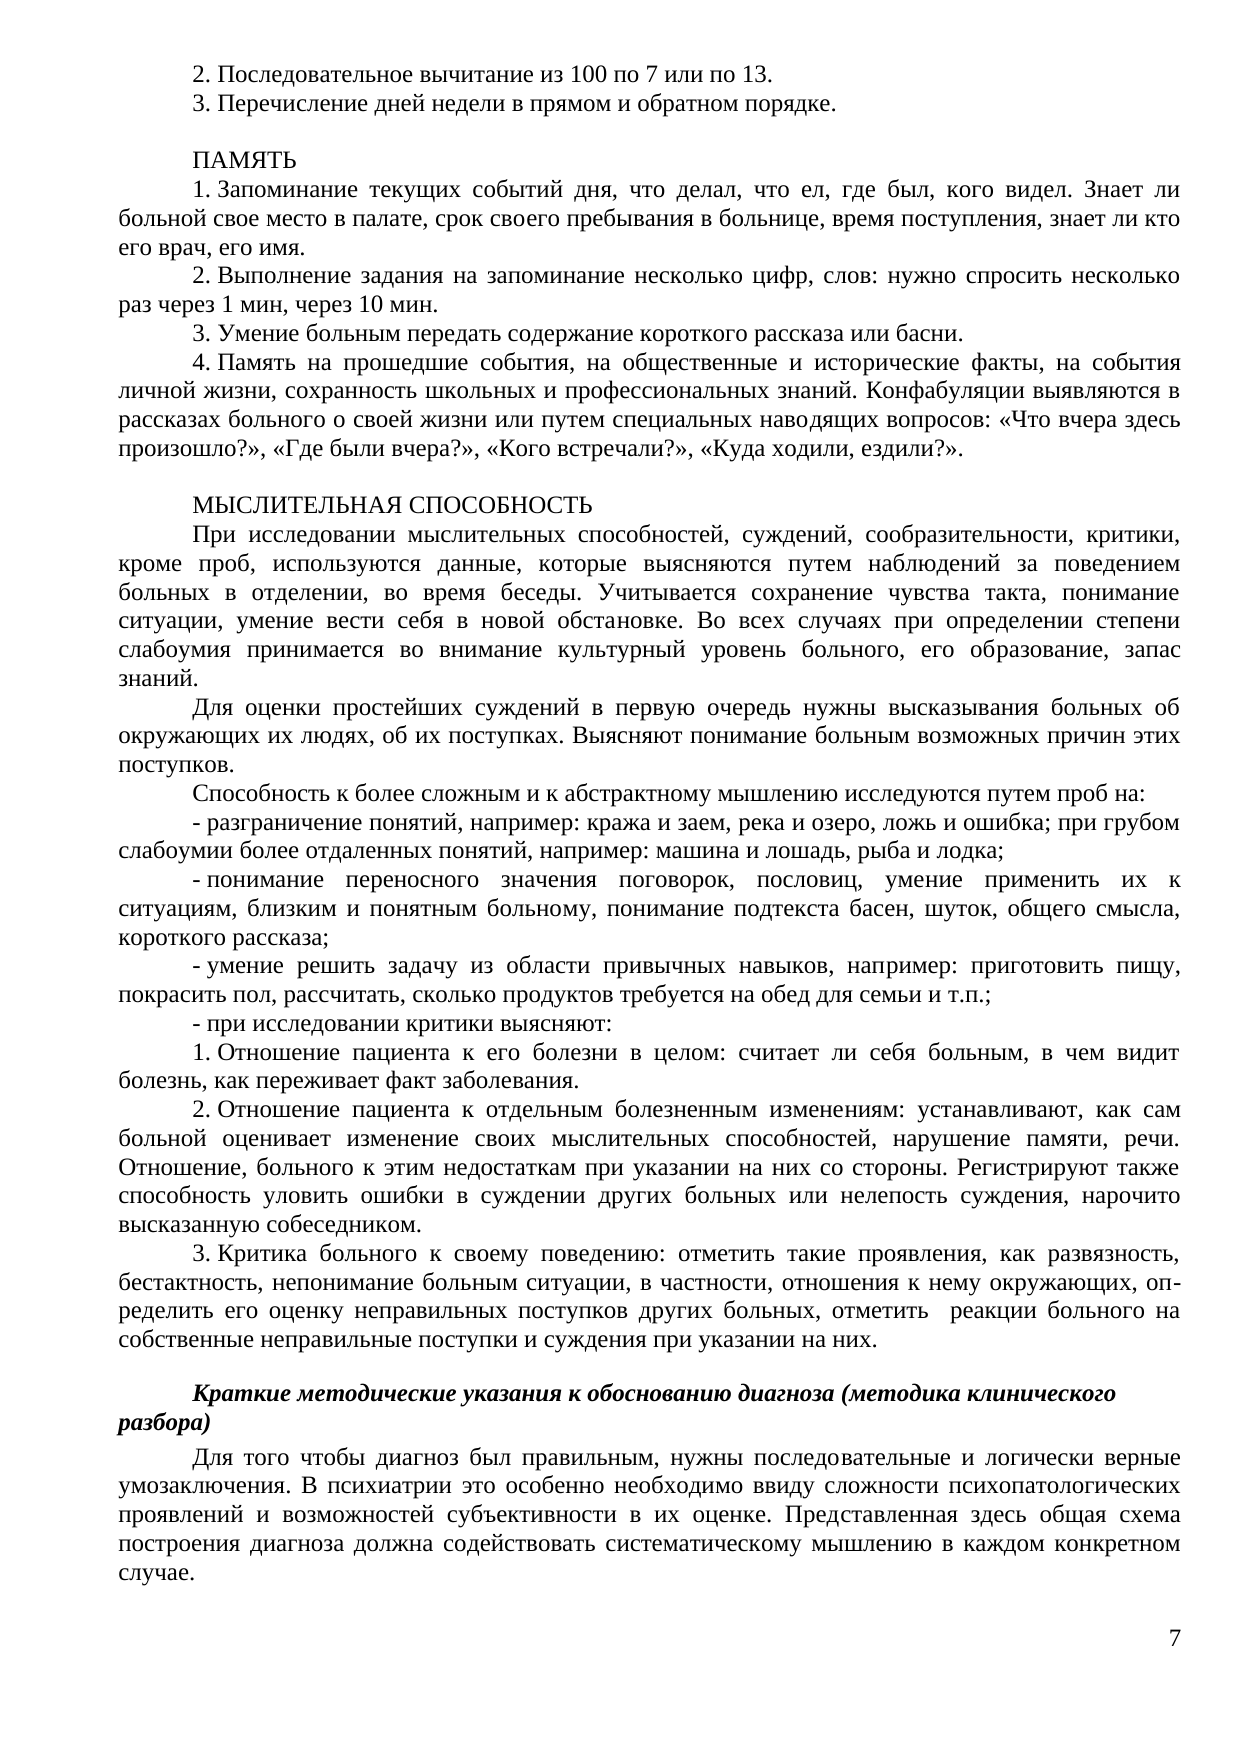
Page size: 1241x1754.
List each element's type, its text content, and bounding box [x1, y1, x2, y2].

text Краткие методические указания к обоснованию диагноза (методика клинического разбора) [118, 1378, 1181, 1435]
text 1. Отношение пациента к его болезни в целом: считает ли себя больным, в чем видит болезнь, как переживает факт заболевания. [118, 1037, 1181, 1094]
text 2. Выполнение задания на запоминание несколько цифр, слов: нужно спросить несколько раз через 1 мин, через 10 мин. [118, 260, 1181, 318]
text 3. Критика больного к своему поведению: отметить такие проявления, как развязность, бестактность, непонимание больным ситуации, в частности, отношения к нему окружающих, определить его оценку неправильных поступков других больных, отметить реакции больного на собственные неправильные поступки и суждения при указании на них. [118, 1238, 1181, 1353]
text - понимание переносного значения поговорок, пословиц, умение применить их к ситуациям, близким и понятным больному, понимание подтекста басен, шуток, общего смысла, короткого рассказа; [118, 864, 1181, 950]
text 4. Память на прошедшие события, на общественные и исторические факты, на события личной жизни, сохранность школьных и профессиональных знаний. Конфабуляции выявляются в рассказах больного о своей жизни или путем специальных наводящих вопросов: «Что вчера здесь произошло?», «Где были вчера?», «Кого встречали?», «Куда ходили, ездили?». [118, 347, 1181, 462]
text Способность к более сложным и к абстрактному мышлению исследуются путем проб на: [118, 778, 1181, 807]
text МЫСЛИТЕЛЬНАЯ СПОСОБНОСТЬ [118, 490, 1181, 519]
text 1. Запоминание текущих событий дня, что делал, что ел, где был, кого видел. Знает ли больной свое место в палате, срок своего пребывания в больнице, время поступления, знает ли кто его врач, его имя. [118, 174, 1181, 260]
text 2. Последовательное вычитание из 100 по 7 или по 13. [118, 59, 1181, 88]
text 3. Перечисление дней недели в прямом и обратном порядке. [118, 88, 1181, 117]
text Для того чтобы диагноз был правильным, нужны последовательные и логически верные умозаключения. В психиатрии это особенно необходимо ввиду сложности психопатологических проявлений и возможностей субъективности в их оценке. Представленная здесь общая схема построения диагноза должна содействовать систематическому мышлению в каждом конкретном случае. [118, 1442, 1181, 1585]
text Для оценки простейших суждений в первую очередь нужны высказывания больных об окружающих их людях, об их поступках. Выясняют понимание больным возможных причин этих поступков. [118, 692, 1181, 778]
text - разграничение понятий, например: кража и заем, река и озеро, ложь и ошибка; при грубом слабоумии более отдаленных понятий, например: машина и лошадь, рыба и лодка; [118, 807, 1181, 864]
text 3. Умение больным передать содержание короткого рассказа или басни. [118, 318, 1181, 347]
text 2. Отношение пациента к отдельным болезненным изменениям: устанавливают, как сам больной оценивает изменение своих мыслительных способностей, нарушение памяти, речи. Отношение, больного к этим недостаткам при указании на них со стороны. Регистрируют также способность уловить ошибки в суждении других больных или нелепость суждения, нарочито высказанную собеседником. [118, 1094, 1181, 1238]
text При исследовании мыслительных способностей, суждений, сообразительности, критики, кроме проб, используются данные, которые выясняются путем наблюдений за поведением больных в отделении, во время беседы. Учитывается сохранение чувства такта, понимание ситуации, умение вести себя в новой обстановке. Во всех случаях при определении степени слабоумия принимается во внимание культурный уровень больного, его образование, запас знаний. [118, 519, 1181, 692]
text - при исследовании критики выясняют: [118, 1008, 1181, 1037]
text ПАМЯТЬ [118, 145, 1181, 174]
text - умение решить задачу из области привычных навыков, например: приготовить пищу, покрасить пол, рассчитать, сколько продуктов требуется на обед для семьи и т.п.; [118, 950, 1181, 1008]
